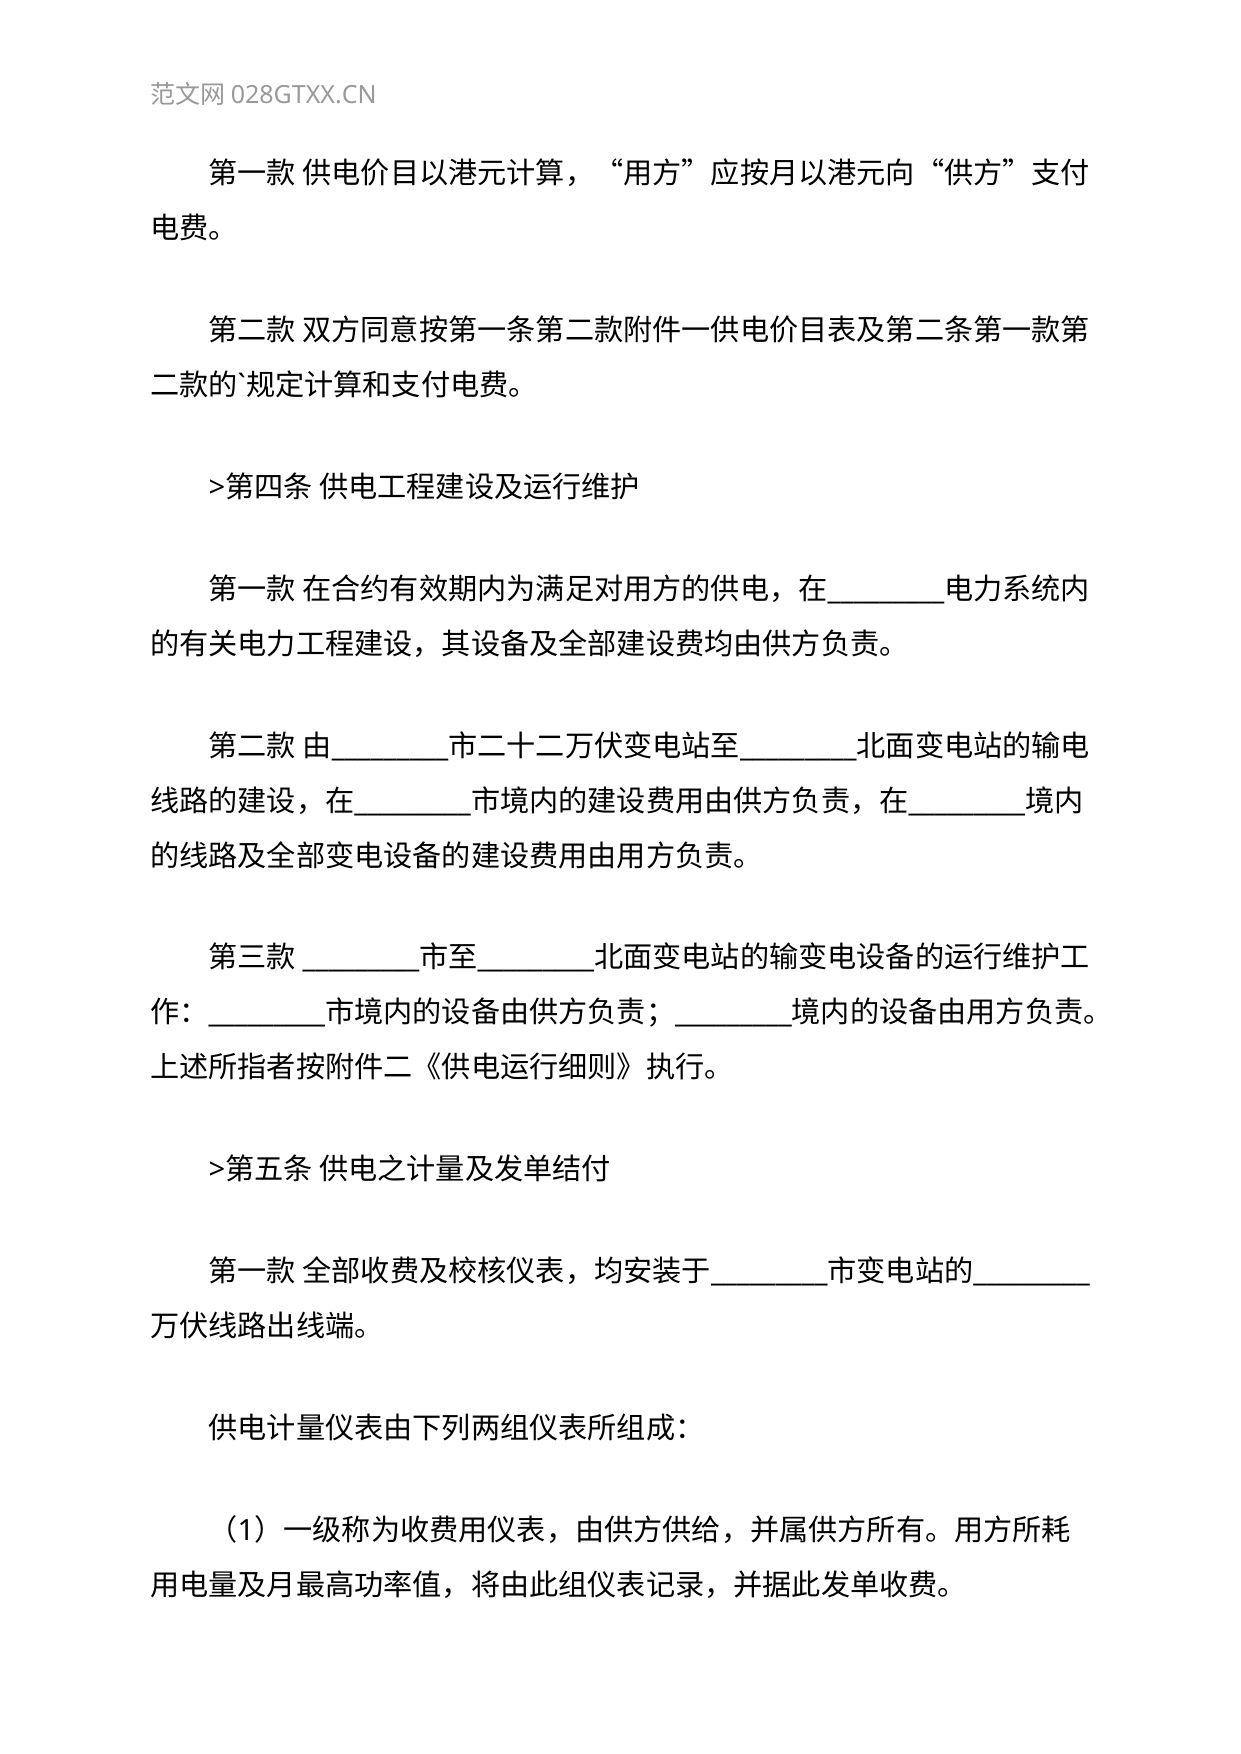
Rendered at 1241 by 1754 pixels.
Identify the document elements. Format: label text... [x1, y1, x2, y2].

text 第一款 在合约有效期内为满足对用方的供电，在_________电力系统内的有关电力工程建设，其设备及全部建设费均由供方负责。 [150, 566, 1090, 663]
text >第五条 供电之计量及发单结付 [150, 1146, 1090, 1188]
text 第三款 _________市至_________北面变电站的输变电设备的运行维护工作：_________市境内的设备由供方负责；_________境内的设备由用方负责。上述所指者按附件二《供电运行细则》执行。 [150, 934, 1090, 1086]
text 第一款 全部收费及校核仪表，均安装于_________市变电站的_________万伏线路出线端。 [150, 1248, 1090, 1345]
text 第二款 双方同意按第一条第二款附件一供电价目表及第二条第一款第二款的`规定计算和支付电费。 [150, 307, 1090, 404]
text 供电计量仪表由下列两组仪表所组成： [150, 1404, 1090, 1447]
text 第二款 由_________市二十二万伏变电站至_________北面变电站的输电线路的建设，在_________市境内的建设费用由供方负责，在_________境内的线路及全部变电设备的建设费用由用方负责。 [150, 722, 1090, 874]
text >第四条 供电工程建设及运行维护 [150, 463, 1090, 506]
text 第一款 供电价目以港元计算，“用方”应按月以港元向“供方”支付电费。 [150, 150, 1090, 247]
text （1）一级称为收费用仪表，由供方供给，并属供方所有。用方所耗用电量及月最高功率值，将由此组仪表记录，并据此发单收费。 [150, 1506, 1090, 1604]
